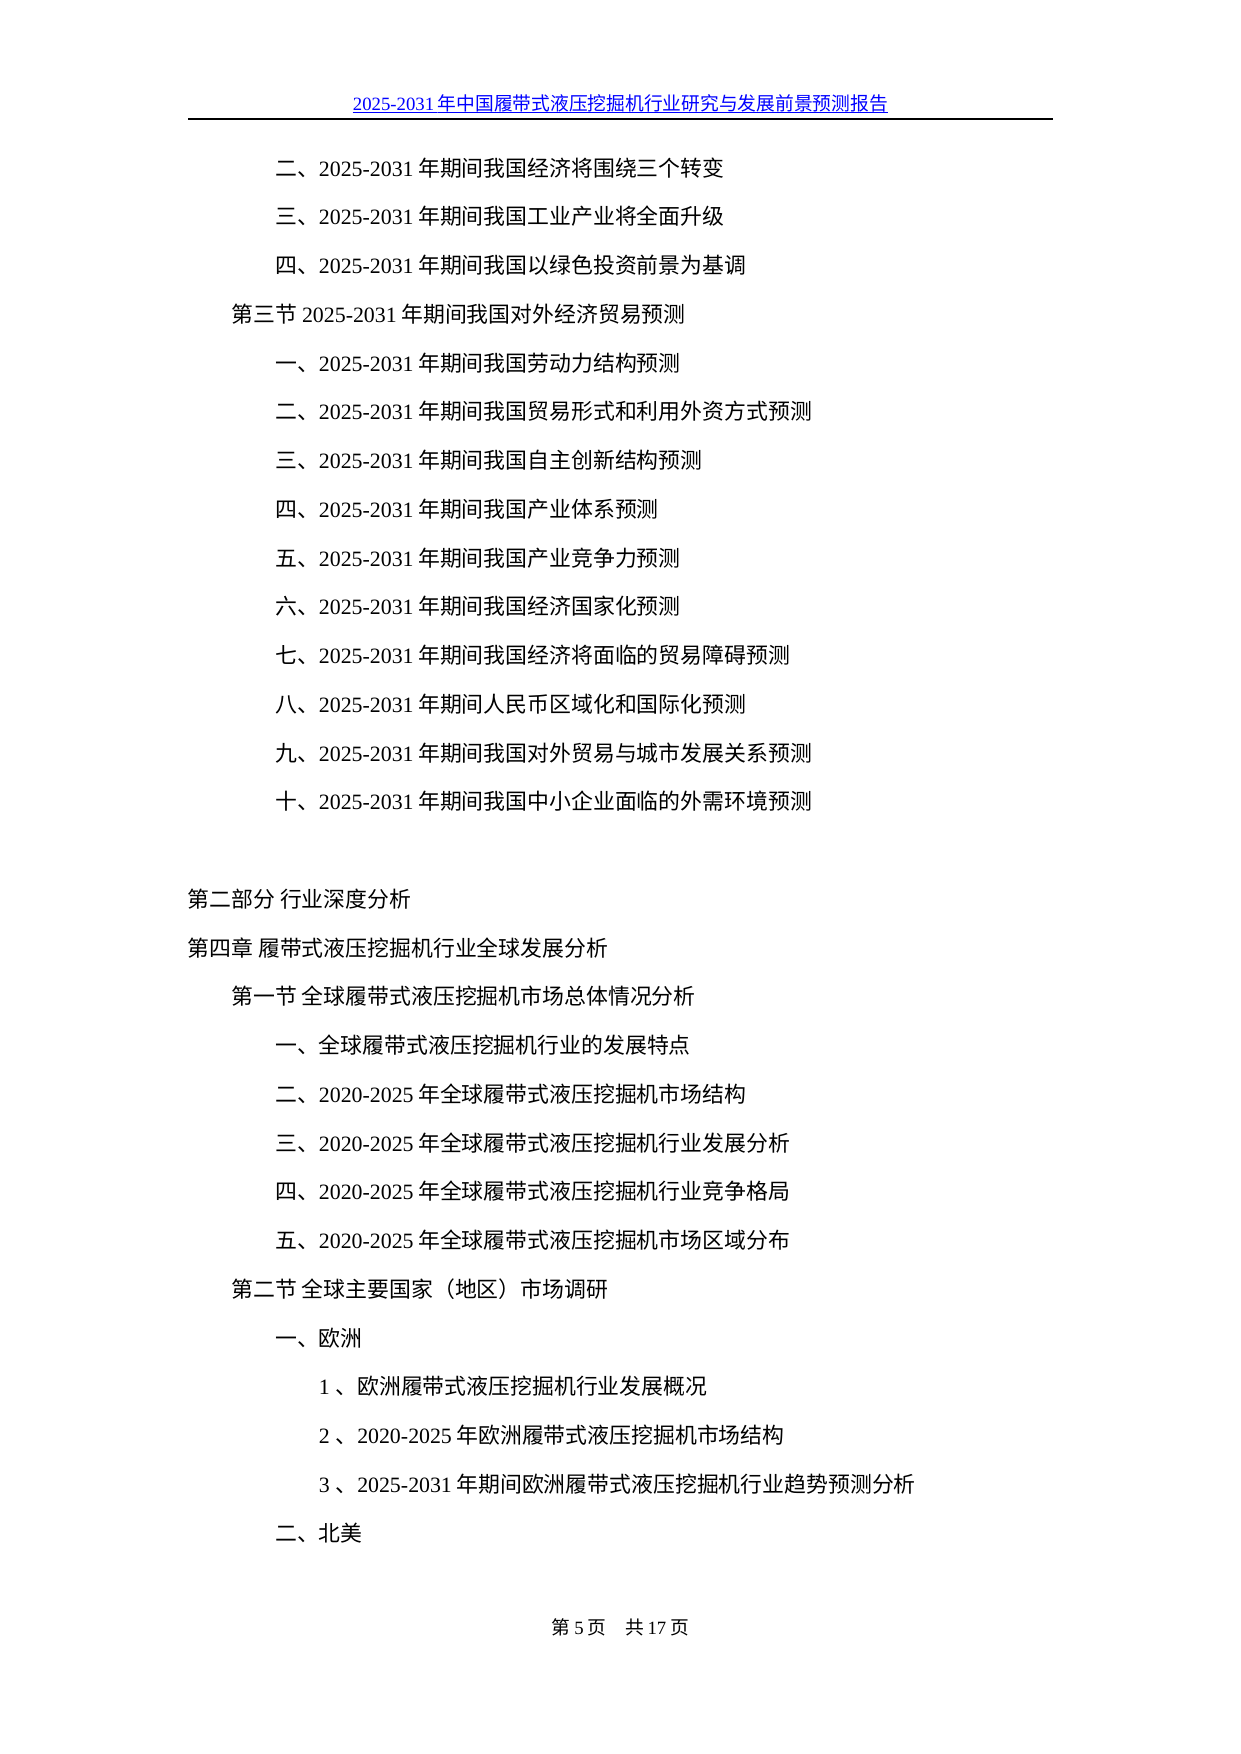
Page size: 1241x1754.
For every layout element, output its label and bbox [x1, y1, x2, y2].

text [187, 150, 1053, 1548]
